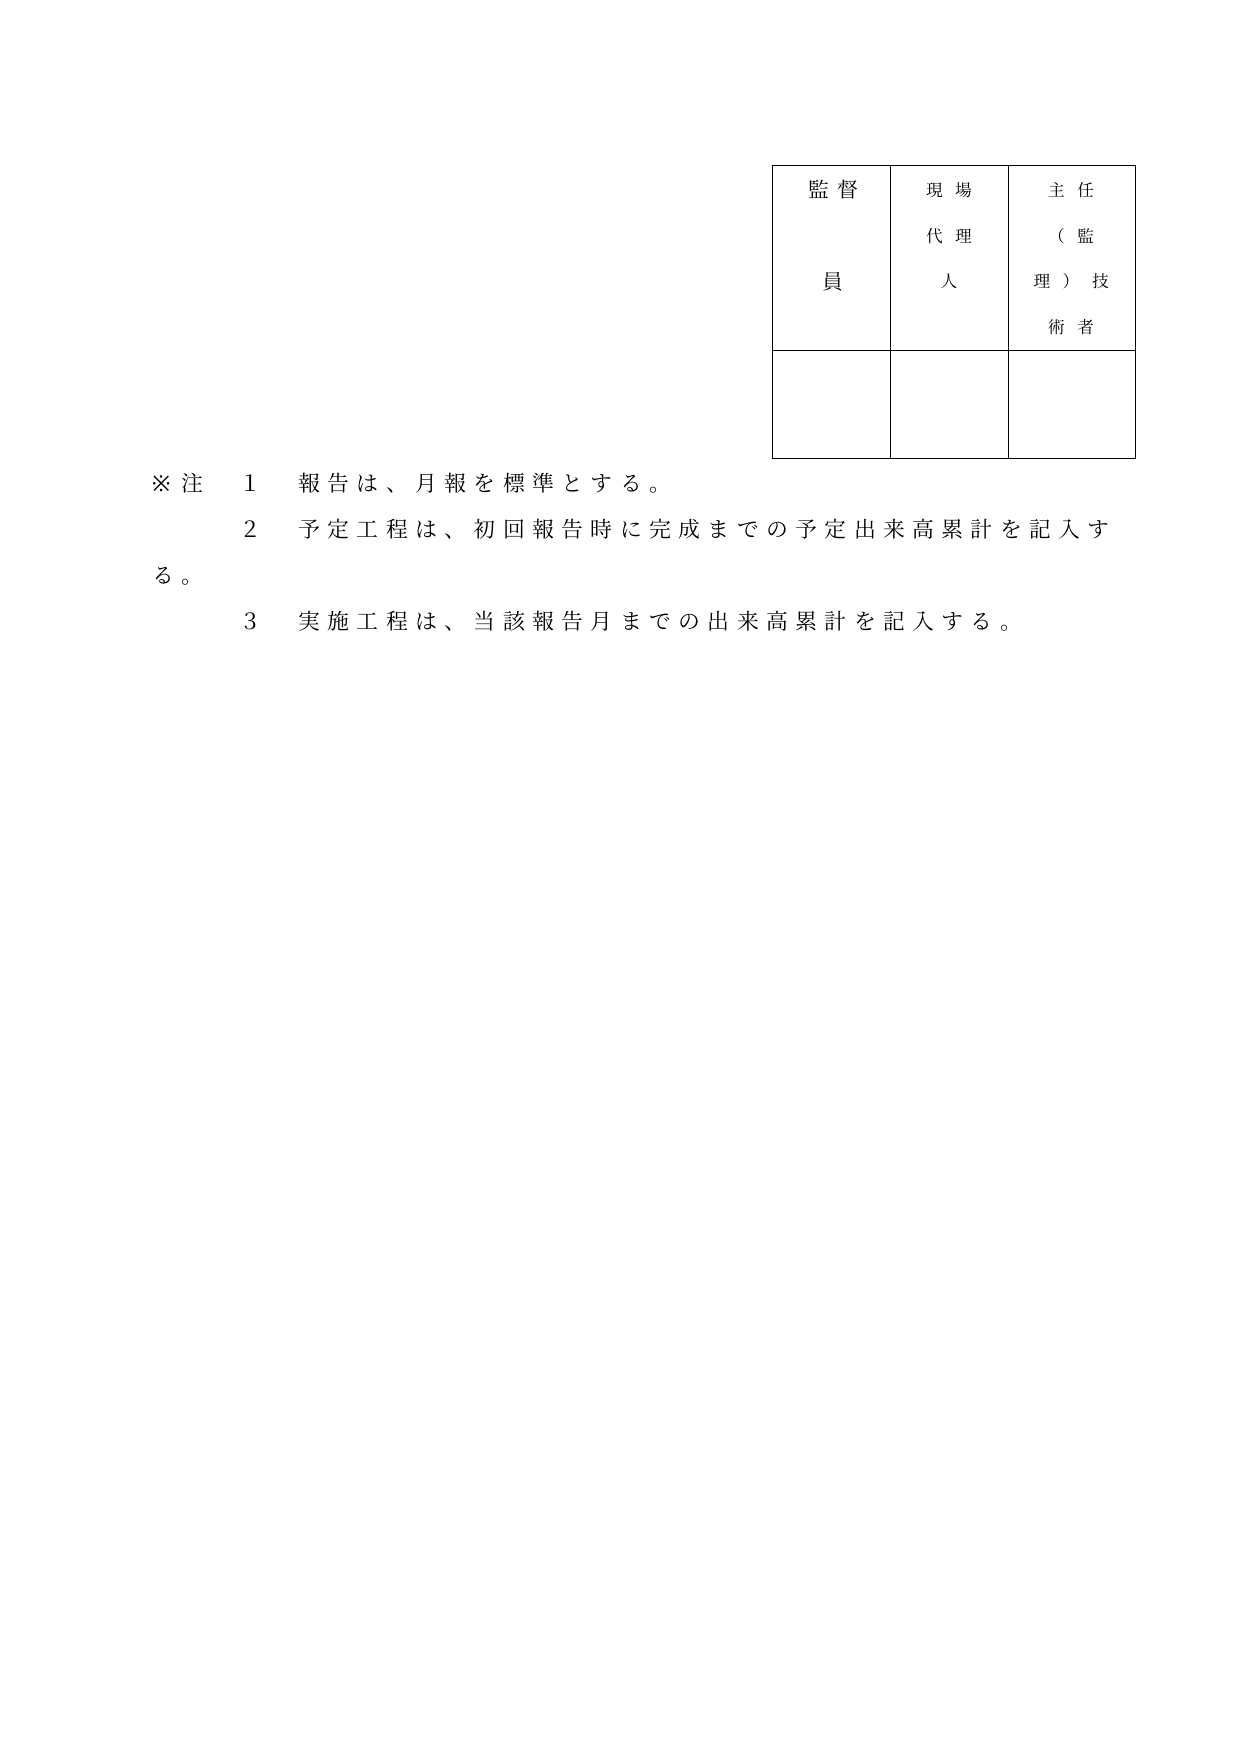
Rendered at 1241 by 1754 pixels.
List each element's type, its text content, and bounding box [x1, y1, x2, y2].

text ２ 予定工程は、初回報告時に完成までの予定出来高累計を記入する。 [152, 505, 1118, 597]
table_cell [1009, 351, 1135, 458]
text ３ 実施工程は、当該報告月までの出来高累計を記入する。 [152, 597, 1118, 643]
table_header 監督員 [773, 166, 890, 350]
text ※注 １ 報告は、月報を標準とする。 [152, 459, 1118, 505]
table_header 現場 代理人 [891, 166, 1008, 350]
table_cell [891, 351, 1008, 458]
table_cell [773, 351, 890, 458]
table_header 主任（監理）技術者 [1009, 166, 1135, 350]
